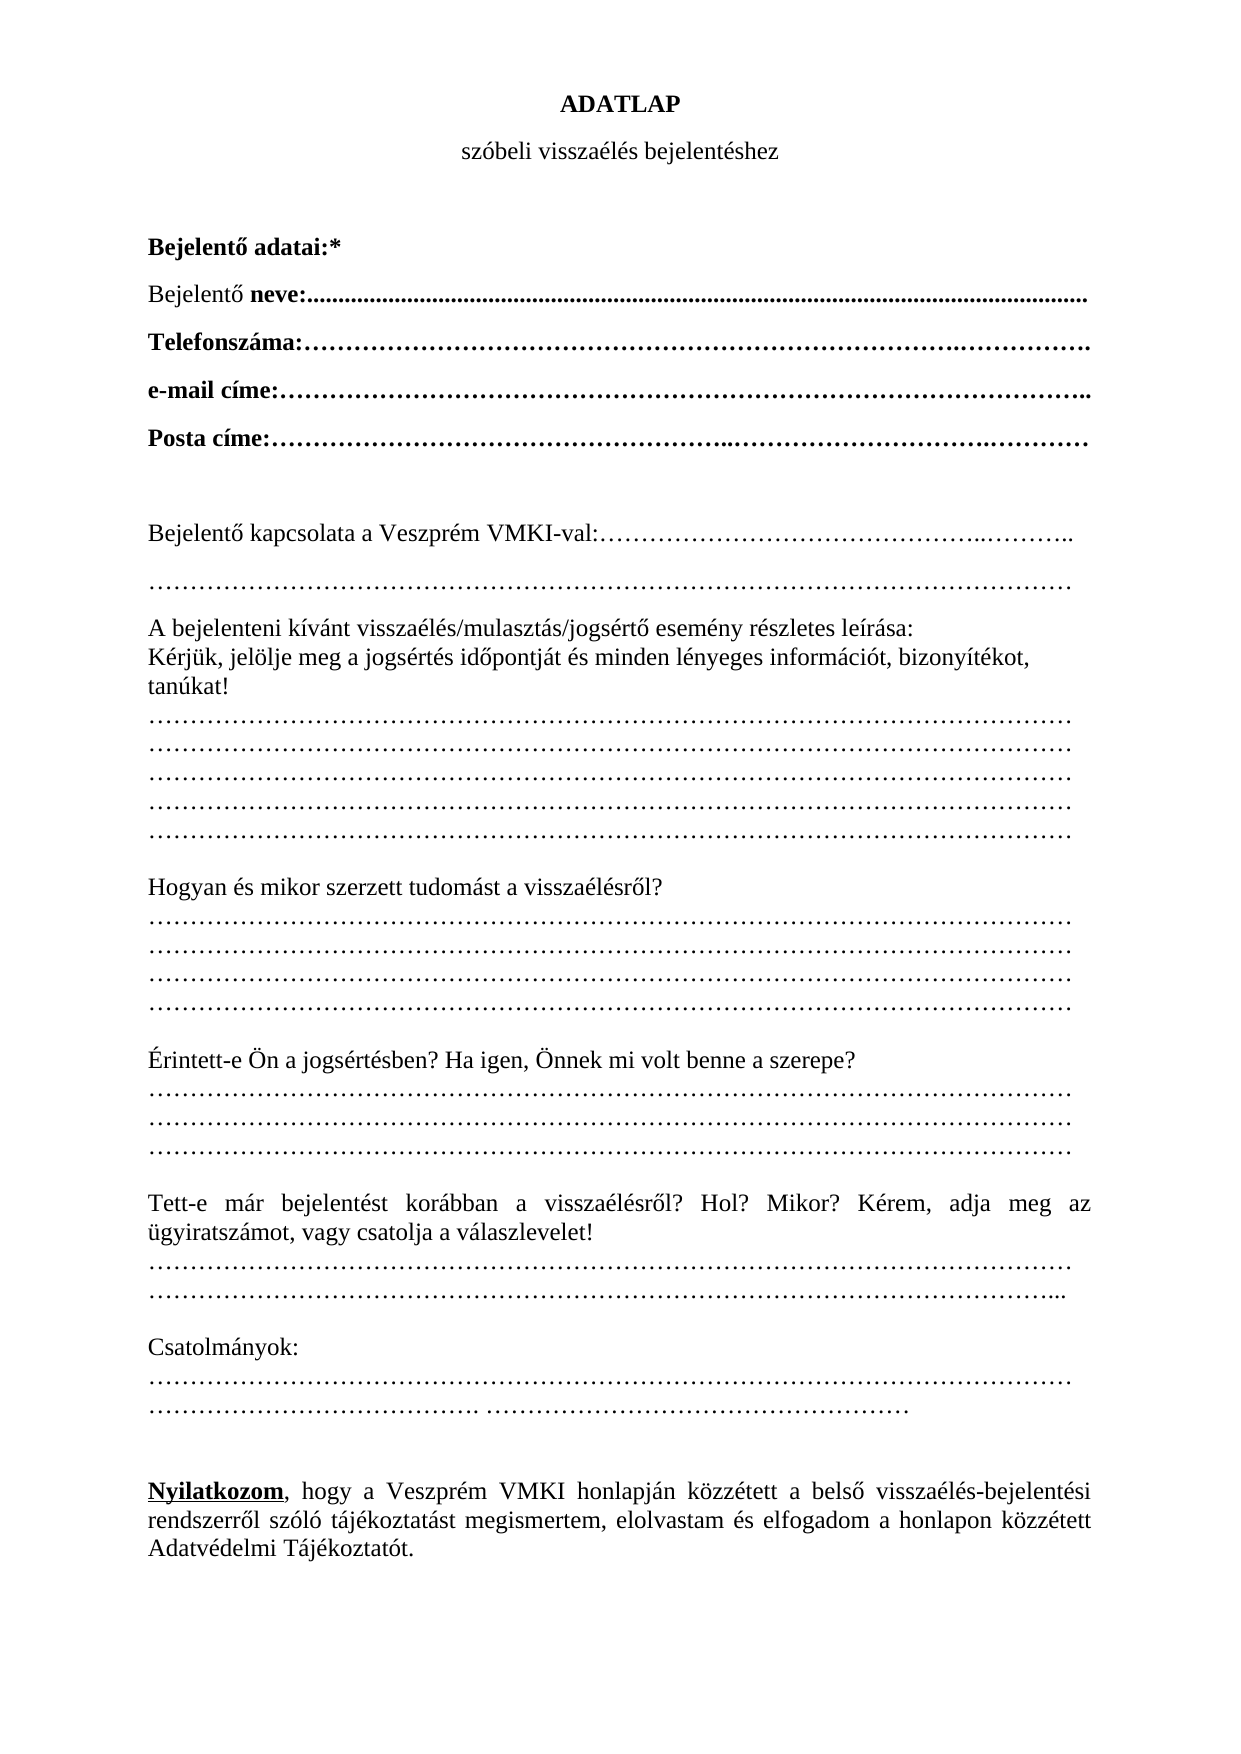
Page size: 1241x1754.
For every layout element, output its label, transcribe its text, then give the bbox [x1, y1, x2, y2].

text A bejelenteni kívánt visszaélés/mulasztás/jogsértő esemény részletes leírása: [148, 613, 1093, 642]
text Bejelentő adatai:* [148, 232, 1093, 261]
text Bejelentő kapcsolata a Veszprém VMKI-val:………………………………………..……….. [148, 518, 1093, 547]
text ………………………………………………………………………………………………… [148, 728, 1093, 757]
text szóbeli visszaélés bejelentéshez [148, 136, 1093, 165]
text Csatolmányok:……………………………………………………………………………………………………………………………………. …………………………………………… [148, 1332, 1093, 1418]
text Bejelentő neve:............................................................................................................................. [148, 279, 1093, 308]
text ………………………………………………………………………………………………… [148, 1131, 1093, 1160]
text ………………………………………………………………………………………………… [148, 566, 1093, 594]
text ………………………………………………………………………………………………… [148, 1102, 1093, 1131]
text e-mail címe:…………………………………………………………………………………….. [148, 375, 1093, 404]
text ………………………………………………………………………………………………… [148, 1073, 1093, 1102]
text …………………………………………………………………………………………………………………………………………………………………………………………………… [148, 958, 1093, 1016]
text Kérjük, jelölje meg a jogsértés időpontját és minden lényeges információt, bizonyítékot, tanúkat! [148, 642, 1093, 700]
text …………………………………………………………………………………………………………………………………………………………………………………………………… [148, 901, 1093, 958]
text ………………………………………………………………………………………………… [148, 700, 1093, 728]
text Posta címe:………………………………………………..………………………….………… [148, 423, 1093, 451]
text ADATLAP [148, 89, 1093, 117]
text Nyilatkozom, hogy a Veszprém VMKI honlapján közzétett a belső visszaélés-bejelentési rendszerről szóló tájékoztatást megismertem, elolvastam és elfogadom a honlapon közzétett Adatvédelmi Tájékoztatót. [148, 1476, 1093, 1562]
text Telefonszáma:…………………………………………………………………….……………. [148, 327, 1093, 356]
text Érintett-e Ön a jogsértésben? Ha igen, Önnek mi volt benne a szerepe? [148, 1045, 1093, 1073]
text Hogyan és mikor szerzett tudomást a visszaélésről? [148, 872, 1093, 901]
text ………………………………………………………………………………………………… [148, 815, 1093, 843]
text Tett-e már bejelentést korábban a visszaélésről? Hol? Mikor? Kérem, adja meg az ügyiratszámot, vagy csatolja a válaszlevelet! [148, 1188, 1093, 1246]
text ………………………………………………………………………………………………… [148, 757, 1093, 786]
text ………………………………………………………………………………………………… [148, 786, 1093, 815]
text …………………………………………………………………………………………………………………………………………………………………………………………………... [148, 1246, 1093, 1303]
